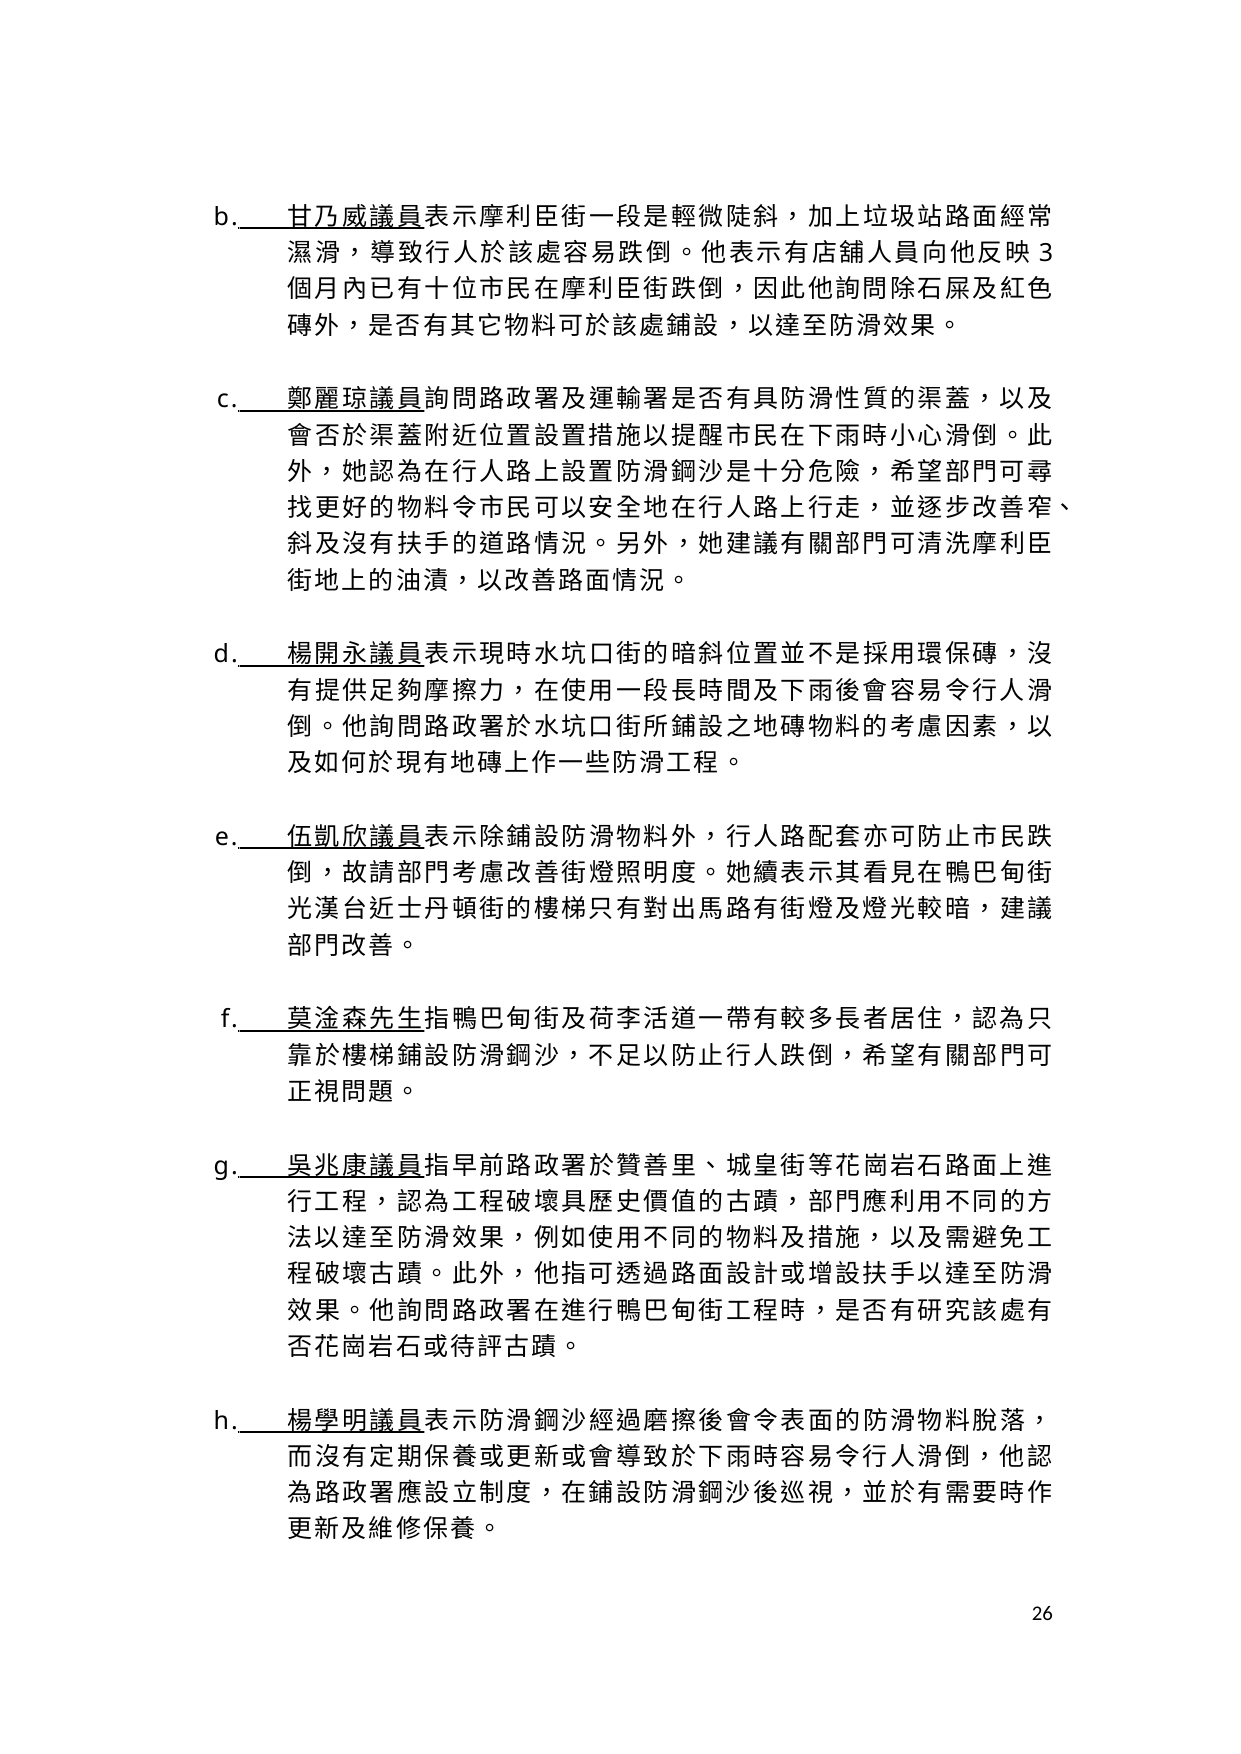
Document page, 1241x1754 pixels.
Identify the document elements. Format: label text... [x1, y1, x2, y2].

list 楊學明議員表示防滑鋼沙經過磨擦後會令表面的防滑物料脫落，而沒有定期保養或更新或會導致於下雨時容易令行人滑倒，他認為路政署應設立制度，在鋪設防滑鋼沙後巡視，並於有需要時作更新及維修保養。 [237, 1400, 1053, 1545]
list 楊開永議員表示現時水坑口街的暗斜位置並不是採用環保磚，沒有提供足夠摩擦力，在使用一段長時間及下雨後會容易令行人滑倒。他詢問路政署於水坑口街所鋪設之地磚物料的考慮因素，以及如何於現有地磚上作一些防滑工程。 [237, 634, 1053, 779]
list 鄭麗琼議員詢問路政署及運輸署是否有具防滑性質的渠蓋，以及會否於渠蓋附近位置設置措施以提醒市民在下雨時小心滑倒。此外，她認為在行人路上設置防滑鋼沙是十分危險，希望部門可尋找更好的物料令市民可以安全地在行人路上行走，並逐步改善窄、斜及沒有扶手的道路情況。另外，她建議有關部門可清洗摩利臣街地上的油漬，以改善路面情況。 [237, 379, 1053, 596]
list 莫淦森先生指鴨巴甸街及荷李活道一帶有較多長者居住，認為只靠於樓梯鋪設防滑鋼沙，不足以防止行人跌倒，希望有關部門可正視問題。 [237, 999, 1053, 1108]
list 吳兆康議員指早前路政署於贊善里、城皇街等花崗岩石路面上進行工程，認為工程破壞具歷史價值的古蹟，部門應利用不同的方法以達至防滑效果，例如使用不同的物料及措施，以及需避免工程破壞古蹟。此外，他指可透過路面設計或增設扶手以達至防滑效果。他詢問路政署在進行鴨巴甸街工程時，是否有研究該處有否花崗岩石或待評古蹟。 [237, 1145, 1053, 1363]
list 伍凱欣議員表示除鋪設防滑物料外，行人路配套亦可防止市民跌倒，故請部門考慮改善街燈照明度。她續表示其看見在鴨巴甸街光漢台近士丹頓街的樓梯只有對出馬路有街燈及燈光較暗，建議部門改善。 [237, 816, 1053, 961]
list 甘乃威議員表示摩利臣街一段是輕微陡斜，加上垃圾站路面經常濕滑，導致行人於該處容易跌倒。他表示有店舖人員向他反映3個月內已有十位市民在摩利臣街跌倒，因此他詢問除石屎及紅色磚外，是否有其它物料可於該處鋪設，以達至防滑效果。 [237, 196, 1053, 341]
